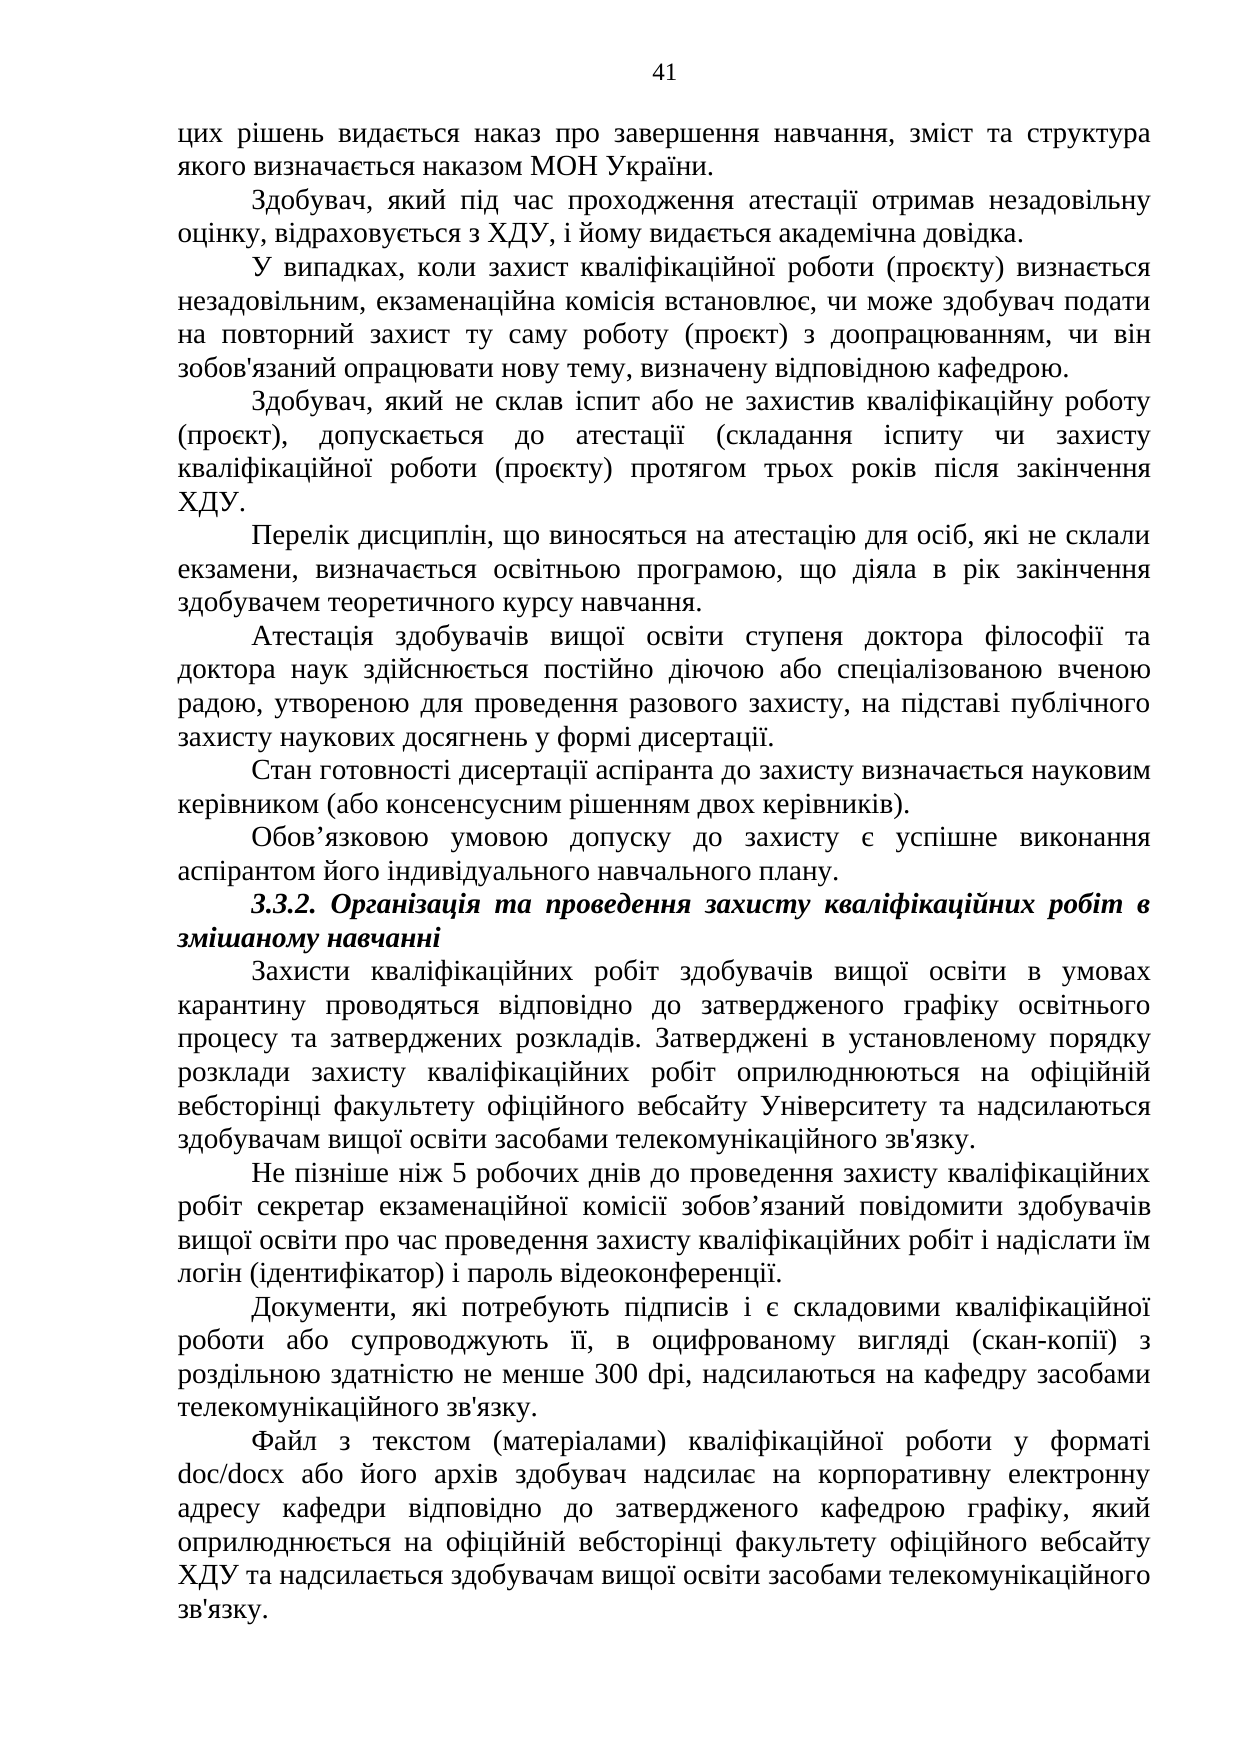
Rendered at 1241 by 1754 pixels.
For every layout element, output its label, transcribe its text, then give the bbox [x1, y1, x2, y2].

text Документи, які потребують підписів і є складовими кваліфікаційної роботи або супроводжують її, в оцифрованому вигляді (скан-копії) з роздільною здатністю не менше 300 dpi, надсилаються на кафедру засобами телекомунікаційного зв'язку. [177, 1289, 1152, 1423]
text Здобувач, який не склав іспит або не захистив кваліфікаційну роботу (проєкт), допускається до атестації (складання іспиту чи захисту кваліфікаційної роботи (проєкту) протягом трьох років після закінчення ХДУ. [177, 383, 1152, 517]
text У випадках, коли захист кваліфікаційної роботи (проєкту) визнається незадовільним, екзаменаційна комісія встановлює, чи може здобувач подати на повторний захист ту саму роботу (проєкт) з доопрацюванням, чи він зобов'язаний опрацювати нову тему, визначену відповідною кафедрою. [177, 249, 1152, 383]
text Перелік дисциплін, що виносяться на атестацію для осіб, які не склали екзамени, визначається освітньою програмою, що діяла в рік закінчення здобувачем теоретичного курсу навчання. [177, 517, 1152, 618]
text Здобувач, який під час проходження атестації отримав незадовільну оцінку, відраховується з ХДУ, і йому видається академічна довідка. [177, 182, 1152, 249]
text Захисти кваліфікаційних робіт здобувачів вищої освіти в умовах карантину проводяться відповідно до затвердженого графіку освітнього процесу та затверджених розкладів. Затверджені в установленому порядку розклади захисту кваліфікаційних робіт оприлюднюються на офіційній вебсторінці факультету офіційного вебсайту Університету та надсилаються здобувачам вищої освіти засобами телекомунікаційного зв'язку. [177, 953, 1152, 1155]
text Не пізніше ніж 5 робочих днів до проведення захисту кваліфікаційних робіт секретар екзаменаційної комісії зобов’язаний повідомити здобувачів вищої освіти про час проведення захисту кваліфікаційних робіт і надіслати їм логін (ідентифікатор) і пароль відеоконференції. [177, 1155, 1152, 1289]
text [177, 115, 1152, 182]
text Файл з текстом (матеріалами) кваліфікаційної роботи у форматі doc/docx або його архів здобувач надсилає на корпоративну електронну адресу кафедри відповідно до затвердженого кафедрою графіку, який оприлюднюється на офіційній вебсторінці факультету офіційного вебсайту ХДУ та надсилається здобувачам вищої освіти засобами телекомунікаційного зв'язку. [177, 1423, 1152, 1624]
text Стан готовності дисертації аспіранта до захисту визначається науковим керівником (або консенсусним рішенням двох керівників). [177, 752, 1152, 819]
text Атестація здобувачів вищої освіти ступеня доктора філософії та доктора наук здійснюється постійно діючою або спеціалізованою вченою радою, утвореною для проведення разового захисту, на підставі публічного захисту наукових досягнень у формі дисертації. [177, 618, 1152, 752]
text 3.3.2. Організація та проведення захисту кваліфікаційних робіт в змішаному навчанні [177, 886, 1152, 953]
text Обов’язковою умовою допуску до захисту є успішне виконання аспірантом його індивідуального навчального плану. [177, 819, 1152, 886]
